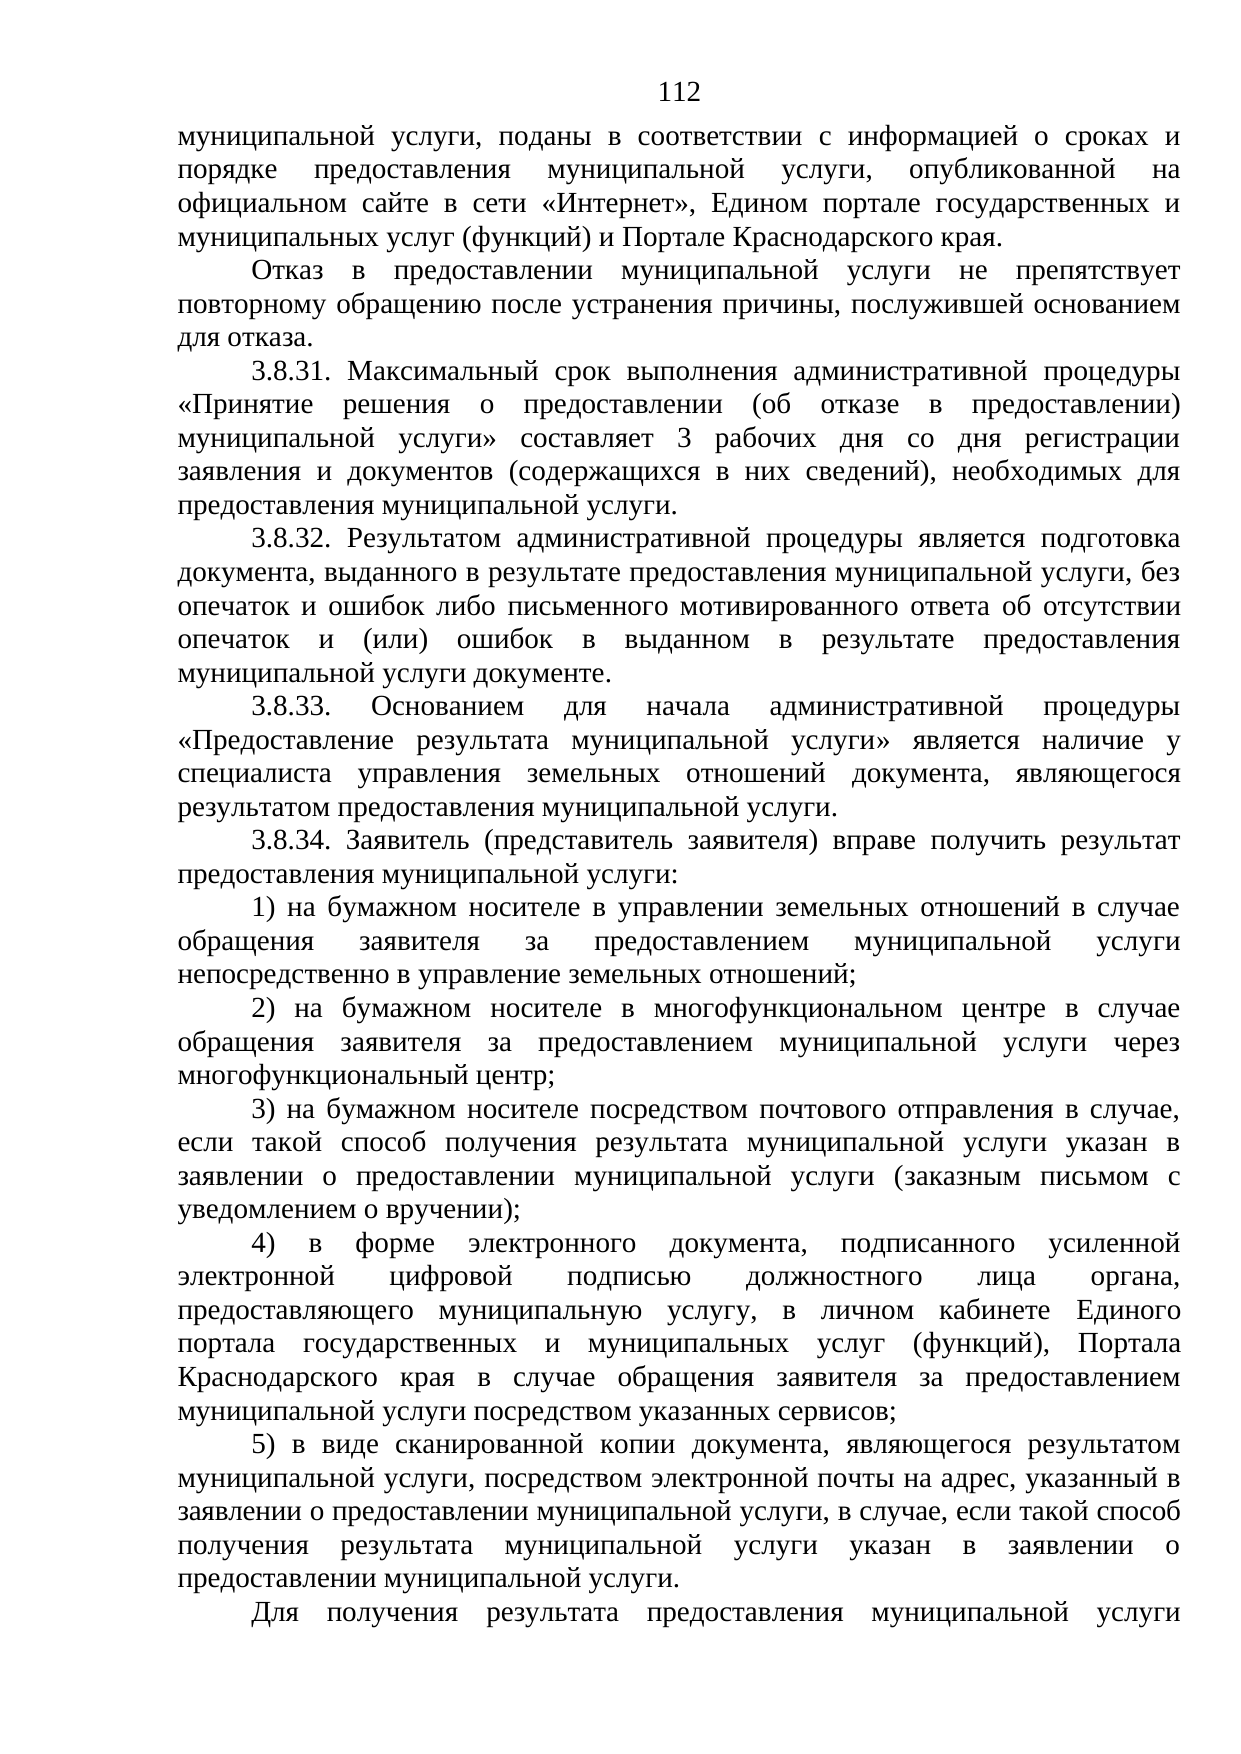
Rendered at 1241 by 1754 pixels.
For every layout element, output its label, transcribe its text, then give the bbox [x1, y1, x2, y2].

text 5) в виде сканированной копии документа, являющегося результатом муниципальной услуги, посредством электронной почты на адрес, указанный в заявлении о предоставлении муниципальной услуги, в случае, если такой способ получения результата муниципальной услуги указан в заявлении о предоставлении муниципальной услуги. [177, 1426, 1181, 1594]
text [177, 118, 1181, 252]
text 3) на бумажном носителе посредством почтового отправления в случае, если такой способ получения результата муниципальной услуги указан в заявлении о предоставлении муниципальной услуги (заказным письмом с уведомлением о вручении); [177, 1091, 1181, 1225]
text 2) на бумажном носителе в многофункциональном центре в случае обращения заявителя за предоставлением муниципальной услуги через многофункциональный центр; [177, 990, 1181, 1091]
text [177, 1594, 1181, 1627]
text 4) в форме электронного документа, подписанного усиленной электронной цифровой подписью должностного лица органа, предоставляющего муниципальную услугу, в личном кабинете Единого портала государственных и муниципальных услуг (функций), Портала Краснодарского края в случае обращения заявителя за предоставлением муниципальной услуги посредством указанных сервисов; [177, 1225, 1181, 1426]
text Отказ в предоставлении муниципальной услуги не препятствует повторному обращению после устранения причины, послужившей основанием для отказа. [177, 252, 1181, 353]
text 3.8.32. Результатом административной процедуры является подготовка документа, выданного в результате предоставления муниципальной услуги, без опечаток и ошибок либо письменного мотивированного ответа об отсутствии опечаток и (или) ошибок в выданном в результате предоставления муниципальной услуги документе. [177, 521, 1181, 688]
text 3.8.34. Заявитель (представитель заявителя) вправе получить результат предоставления муниципальной услуги: [177, 822, 1181, 889]
text 3.8.31. Максимальный срок выполнения административной процедуры «Принятие решения о предоставлении (об отказе в предоставлении) муниципальной услуги» составляет 3 рабочих дня со дня регистрации заявления и документов (содержащихся в них сведений), необходимых для предоставления муниципальной услуги. [177, 353, 1181, 521]
text 1) на бумажном носителе в управлении земельных отношений в случае обращения заявителя за предоставлением муниципальной услуги непосредственно в управление земельных отношений; [177, 889, 1181, 990]
text 3.8.33. Основанием для начала административной процедуры «Предоставление результата муниципальной услуги» является наличие у специалиста управления земельных отношений документа, являющегося результатом предоставления муниципальной услуги. [177, 688, 1181, 822]
